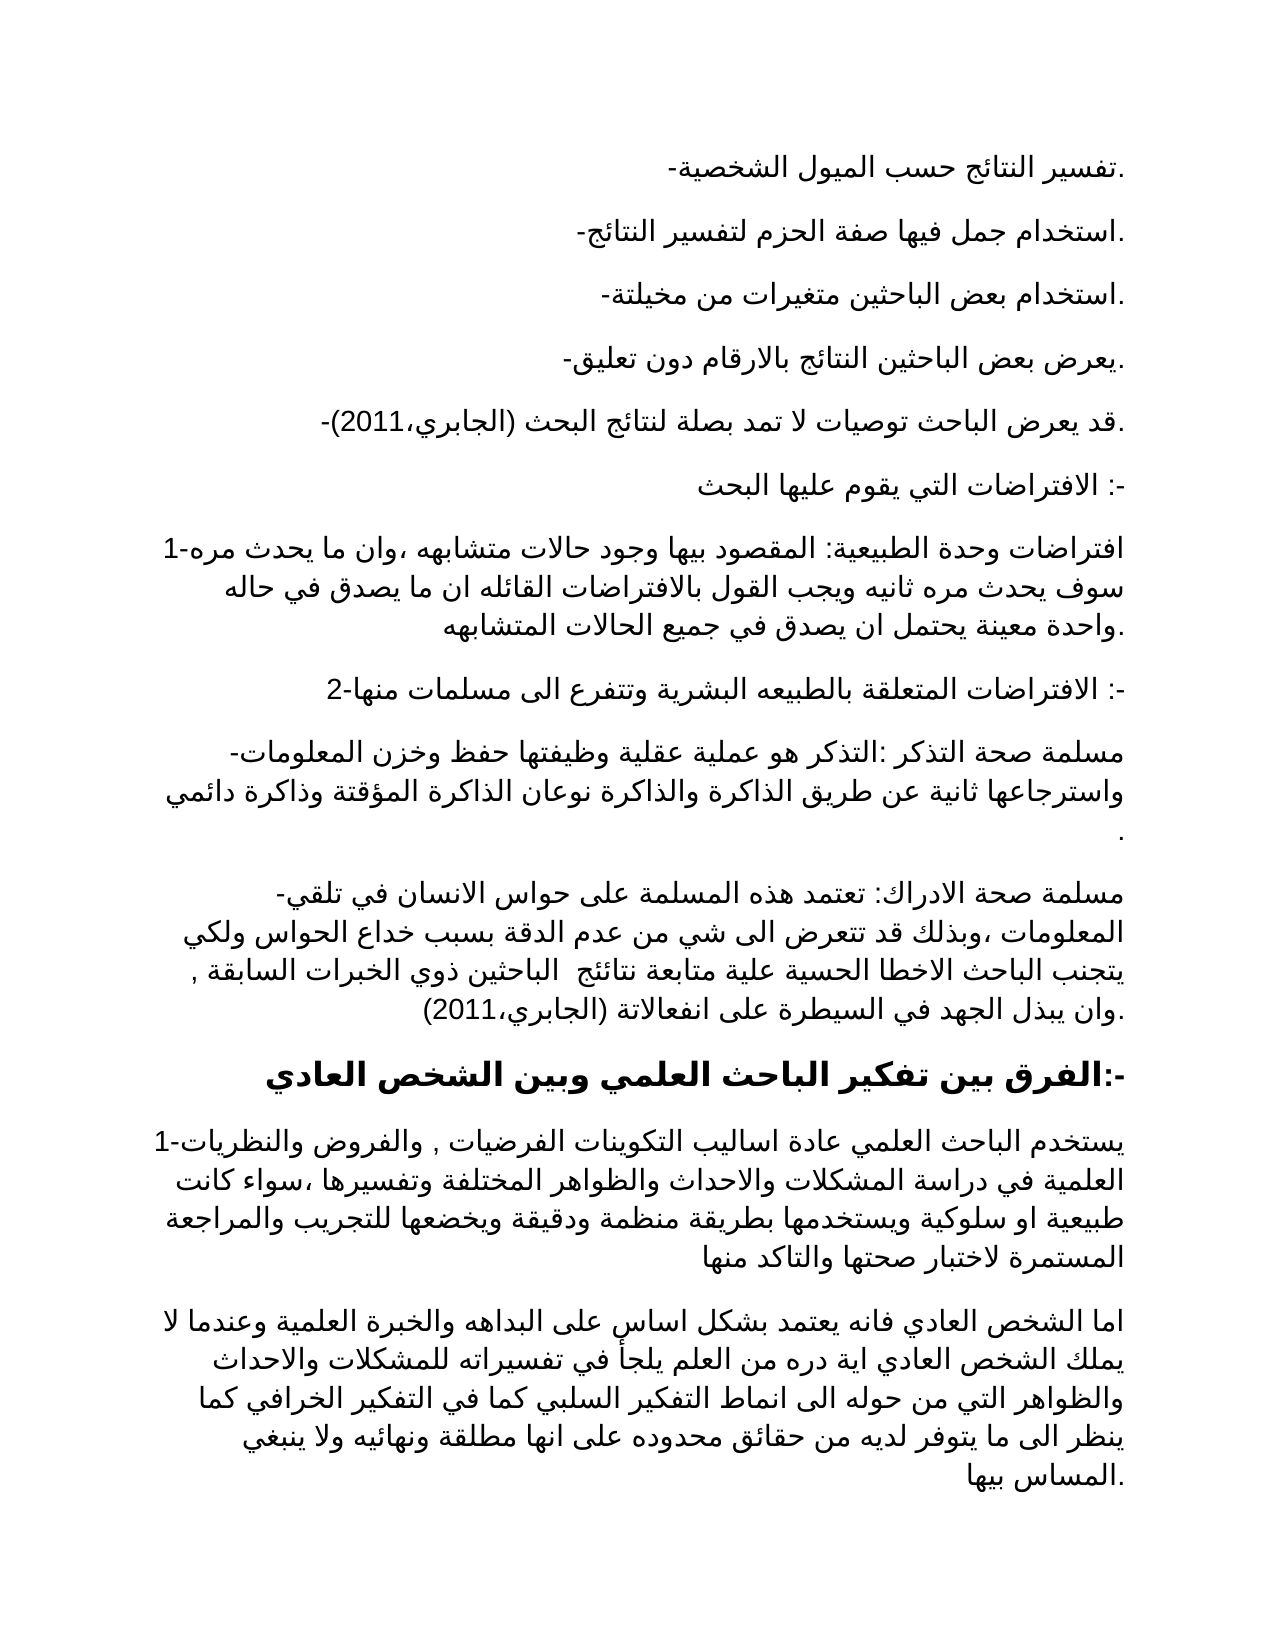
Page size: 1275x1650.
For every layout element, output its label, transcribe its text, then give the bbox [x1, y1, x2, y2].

text اما الشخص العادي فانه يعتمد بشكل اساس على البداهه والخبرة العلمية وعندما لا يملك الشخص العادي اية دره من العلم يلجأ في تفسيراته للمشكلات والاحداث والظواهر التي من حوله الى انماط التفكير السلبي كما في التفكير الخرافي كما ينظر الى ما يتوفر لديه من حقائق محدوده على انها مطلقة ونهائيه ولا ينبغي المساس بيها. [150, 1303, 1125, 1491]
text 2-الافتراضات المتعلقة بالطبيعه البشرية وتتفرع الى مسلمات منها :- [150, 672, 1125, 705]
text الافتراضات التي يقوم عليها البحث :- [150, 468, 1125, 501]
text الفرق بين تفكير الباحث العلمي وبين الشخص العادي:- [150, 1055, 1125, 1094]
text -تفسير النتائج حسب الميول الشخصية. [150, 150, 1125, 183]
text -يعرض بعض الباحثين النتائج بالارقام دون تعليق. [150, 341, 1125, 374]
text -استخدام بعض الباحثين متغيرات من مخيلتة. [150, 277, 1125, 311]
text -مسلمة صحة التذكر :التذكر هو عملية عقلية وظيفتها حفظ وخزن المعلومات واسترجاعها ثانية عن طريق الذاكرة والذاكرة نوعان الذاكرة المؤقتة وذاكرة دائمي . [150, 735, 1125, 846]
text 1-يستخدم الباحث العلمي عادة اساليب التكوينات الفرضيات , والفروض والنظريات العلمية في دراسة المشكلات والاحداث والظواهر المختلفة وتفسيرها ،سواء كانت طبيعية او سلوكية ويستخدمها بطريقة منظمة ودقيقة ويخضعها للتجريب والمراجعة المستمرة لاختبار صحتها والتاكد منها [150, 1124, 1125, 1273]
text -مسلمة صحة الادراك: تعتمد هذه المسلمة على حواس الانسان في تلقي المعلومات ،وبذلك قد تتعرض الى شي من عدم الدقة بسبب خداع الحواس ولكي يتجنب الباحث الاخطا الحسية علية متابعة نتائئج الباحثين ذوي الخبرات السابقة , وان يبذل الجهد في السيطرة على انفعالاتة (الجابري،2011). [150, 876, 1125, 1025]
text -استخدام جمل فيها صفة الحزم لتفسير النتائج. [150, 213, 1125, 247]
text -قد يعرض الباحث توصيات لا تمد بصلة لنتائج البحث (الجابري،2011). [150, 404, 1125, 438]
text 1-افتراضات وحدة الطبيعية: المقصود بيها وجود حالات متشابهه ،وان ما يحدث مره سوف يحدث مره ثانيه ويجب القول بالافتراضات القائله ان ما يصدق في حاله واحدة معينة يحتمل ان يصدق في جميع الحالات المتشابهه. [150, 531, 1125, 642]
